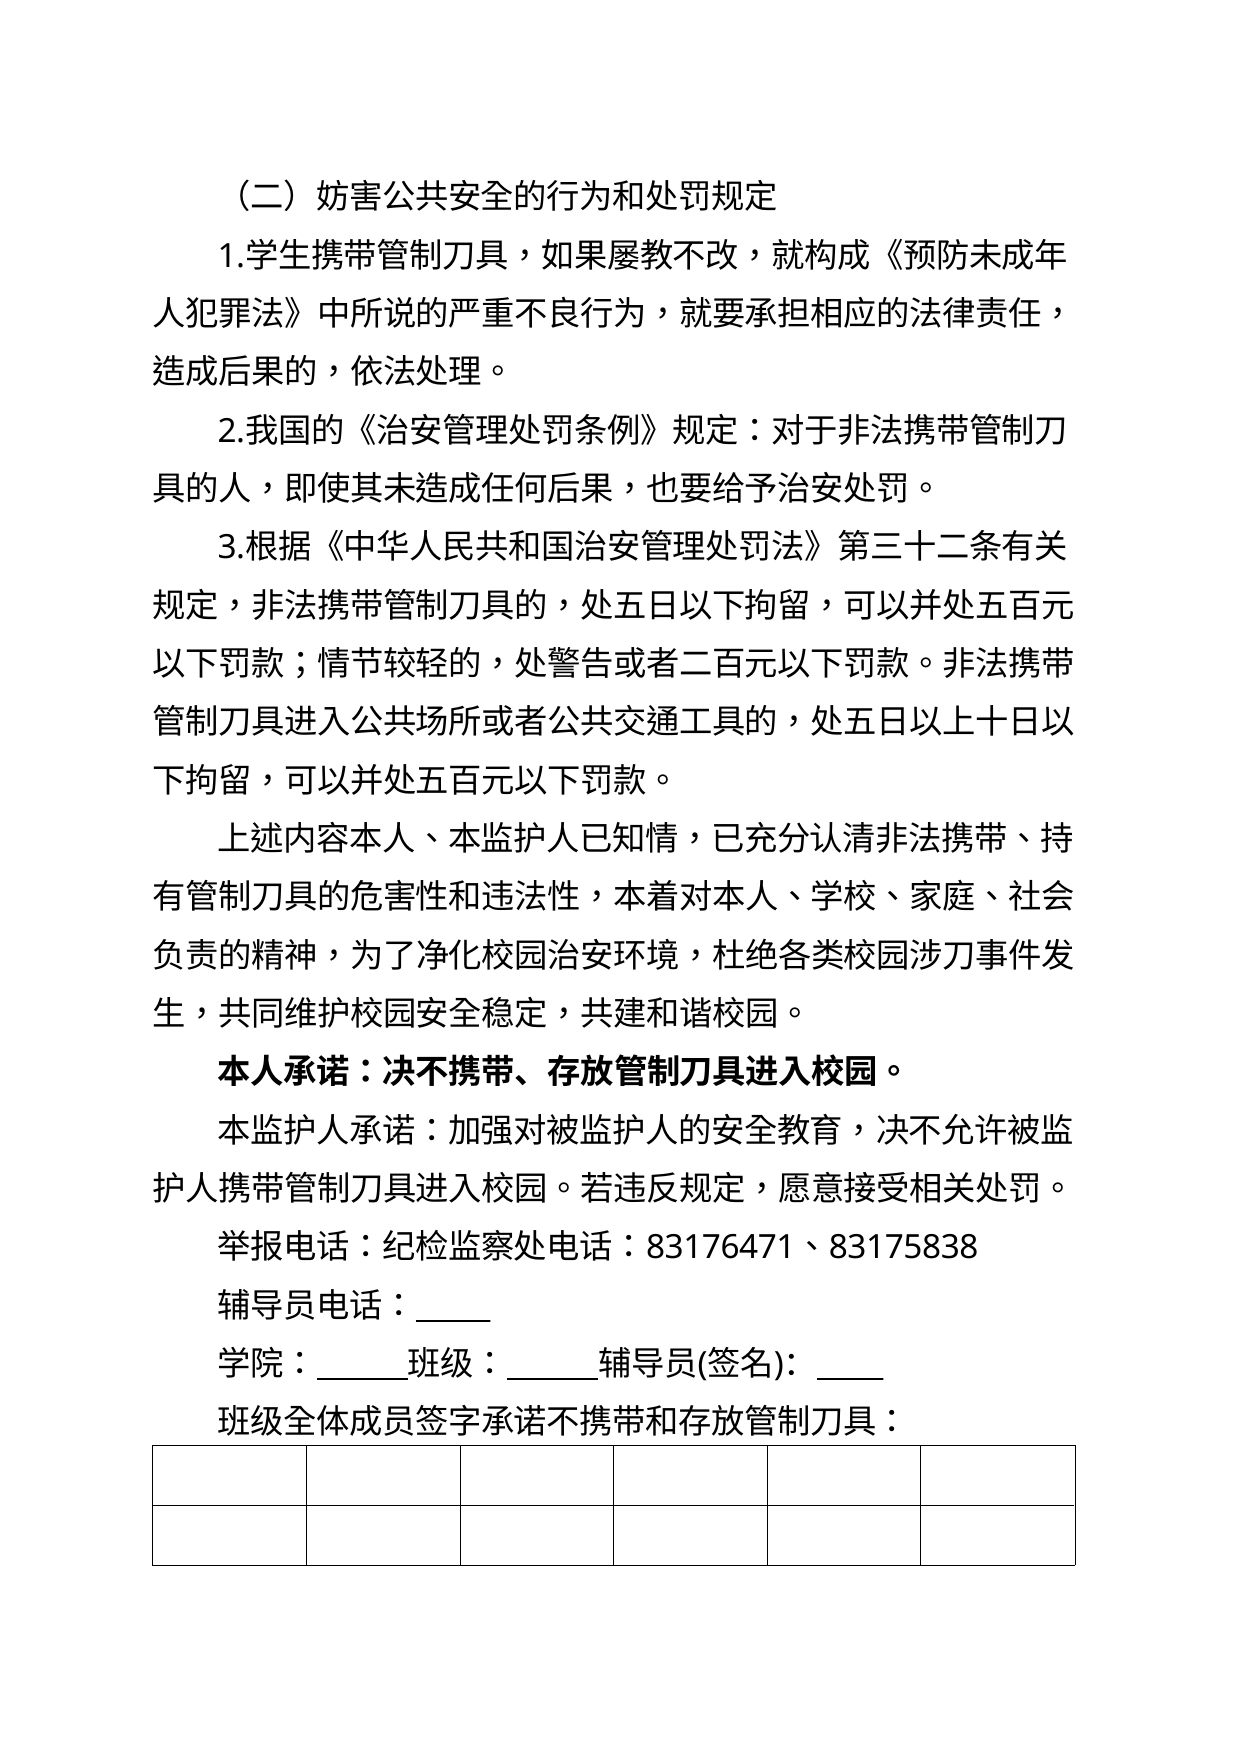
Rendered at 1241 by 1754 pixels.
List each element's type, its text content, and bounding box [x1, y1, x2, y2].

text 举报电话：纪检监察处电话：83176471、83175838 [152, 1212, 1088, 1270]
text 上述内容本人、本监护人已知情，已充分认清非法携带、持有管制刀具的危害性和违法性，本着对本人、学校、家庭、社会负责的精神，为了净化校园治安环境，杜绝各类校园涉刀事件发生，共同维护校园安全稳定，共建和谐校园。 [152, 804, 1088, 1037]
text （二）妨害公共安全的行为和处罚规定 [152, 162, 1088, 220]
table_header [461, 1446, 613, 1505]
table_cell [461, 1506, 613, 1565]
text 本监护人承诺：加强对被监护人的安全教育，决不允许被监护人携带管制刀具进入校园。若违反规定，愿意接受相关处罚。 [152, 1095, 1088, 1212]
text 2.我国的《治安管理处罚条例》规定：对于非法携带管制刀具的人，即使其未造成任何后果，也要给予治安处罚。 [152, 395, 1088, 512]
table_header [768, 1446, 920, 1505]
table_cell [614, 1506, 767, 1565]
text 班级全体成员签字承诺不携带和存放管制刀具： [152, 1387, 1088, 1445]
table_header [614, 1446, 767, 1505]
text 本人承诺：决不携带、存放管制刀具进入校园。 [152, 1037, 1088, 1095]
table_header [307, 1446, 460, 1505]
table_cell [153, 1506, 306, 1565]
text 3.根据《中华人民共和国治安管理处罚法》第三十二条有关规定，非法携带管制刀具的，处五日以下拘留，可以并处五百元以下罚款；情节较轻的，处警告或者二百元以下罚款。非法携带管制刀具进入公共场所或者公共交通工具的，处五日以上十日以下拘留，可以并处五百元以下罚款。 [152, 512, 1088, 804]
table_cell [768, 1506, 920, 1565]
text 1.学生携带管制刀具，如果屡教不改，就构成《预防未成年人犯罪法》中所说的严重不良行为，就要承担相应的法律责任，造成后果的，依法处理。 [152, 220, 1088, 395]
text 学院： 班级： 辅导员(签名)： [152, 1329, 1088, 1387]
table_cell [307, 1506, 460, 1565]
table_header [153, 1446, 306, 1505]
text 辅导员电话： [152, 1270, 1088, 1329]
table_cell [921, 1505, 1075, 1565]
table_header [921, 1446, 1075, 1505]
